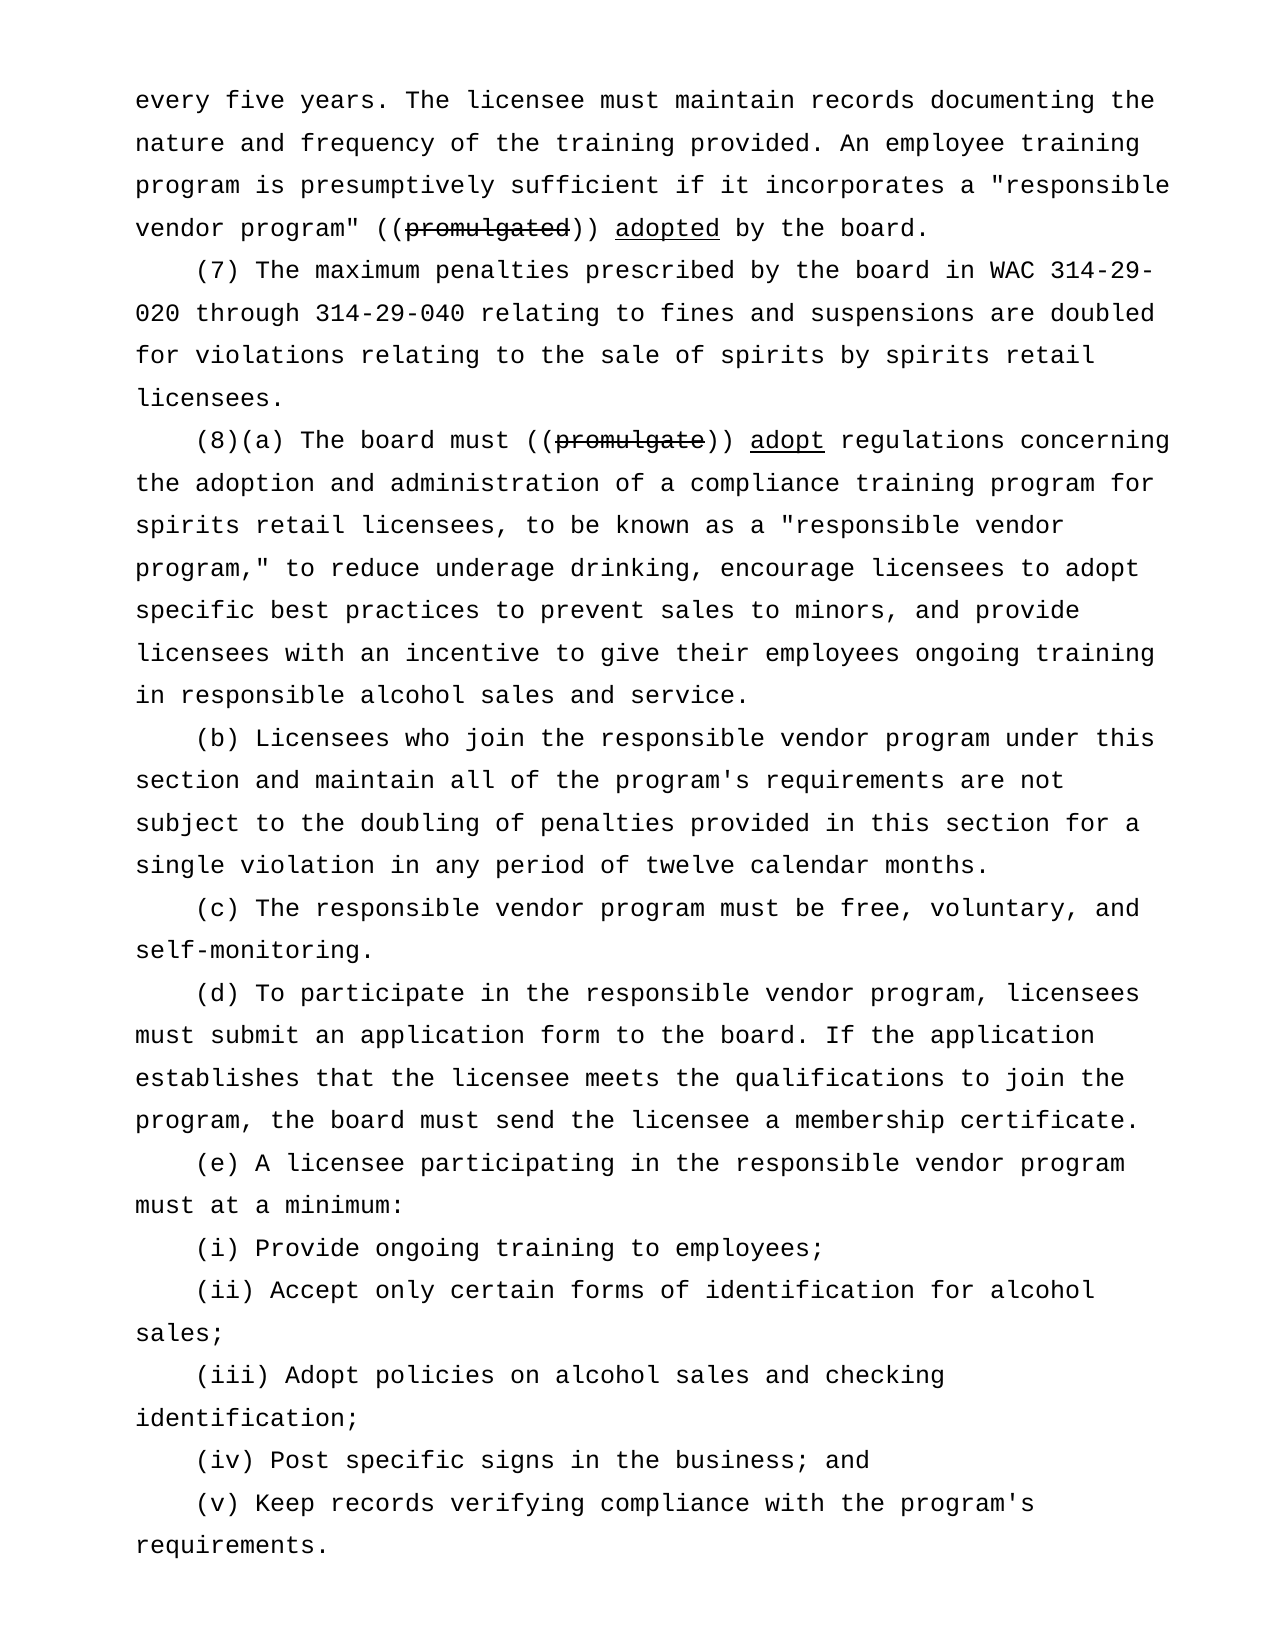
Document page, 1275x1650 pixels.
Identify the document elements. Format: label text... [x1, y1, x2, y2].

text (e) A licensee participating in the responsible vendor program must at a minimum: [135, 1137, 1170, 1222]
text (b) Licensees who join the responsible vendor program under this section and maintain all of the program's requirements are not subject to the doubling of penalties provided in this section for a single violation in any period of twelve calendar months. [135, 712, 1170, 882]
text (d) To participate in the responsible vendor program, licensees must submit an application form to the board. If the application establishes that the licensee meets the qualifications to join the program, the board must send the licensee a membership certificate. [135, 967, 1170, 1137]
text (iii) Adopt policies on alcohol sales and checking identification; [135, 1350, 1170, 1435]
text (c) The responsible vendor program must be free, voluntary, and self-monitoring. [135, 882, 1170, 967]
text (v) Keep records verifying compliance with the program's requirements. [135, 1477, 1170, 1562]
text (iv) Post specific signs in the business; and [135, 1435, 1170, 1477]
text (i) Provide ongoing training to employees; [135, 1222, 1170, 1265]
text (ii) Accept only certain forms of identification for alcohol sales; [135, 1265, 1170, 1350]
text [135, 75, 1170, 245]
text (8)(a) The board must ((promulgate)) adopt regulations concerning the adoption and administration of a compliance training program for spirits retail licensees, to be known as a "responsible vendor program," to reduce underage drinking, encourage licensees to adopt specific best practices to prevent sales to minors, and provide licensees with an incentive to give their employees ongoing training in responsible alcohol sales and service. [135, 415, 1170, 712]
text (7) The maximum penalties prescribed by the board in WAC 314-29-020 through 314-29-040 relating to fines and suspensions are doubled for violations relating to the sale of spirits by spirits retail licensees. [135, 245, 1170, 415]
